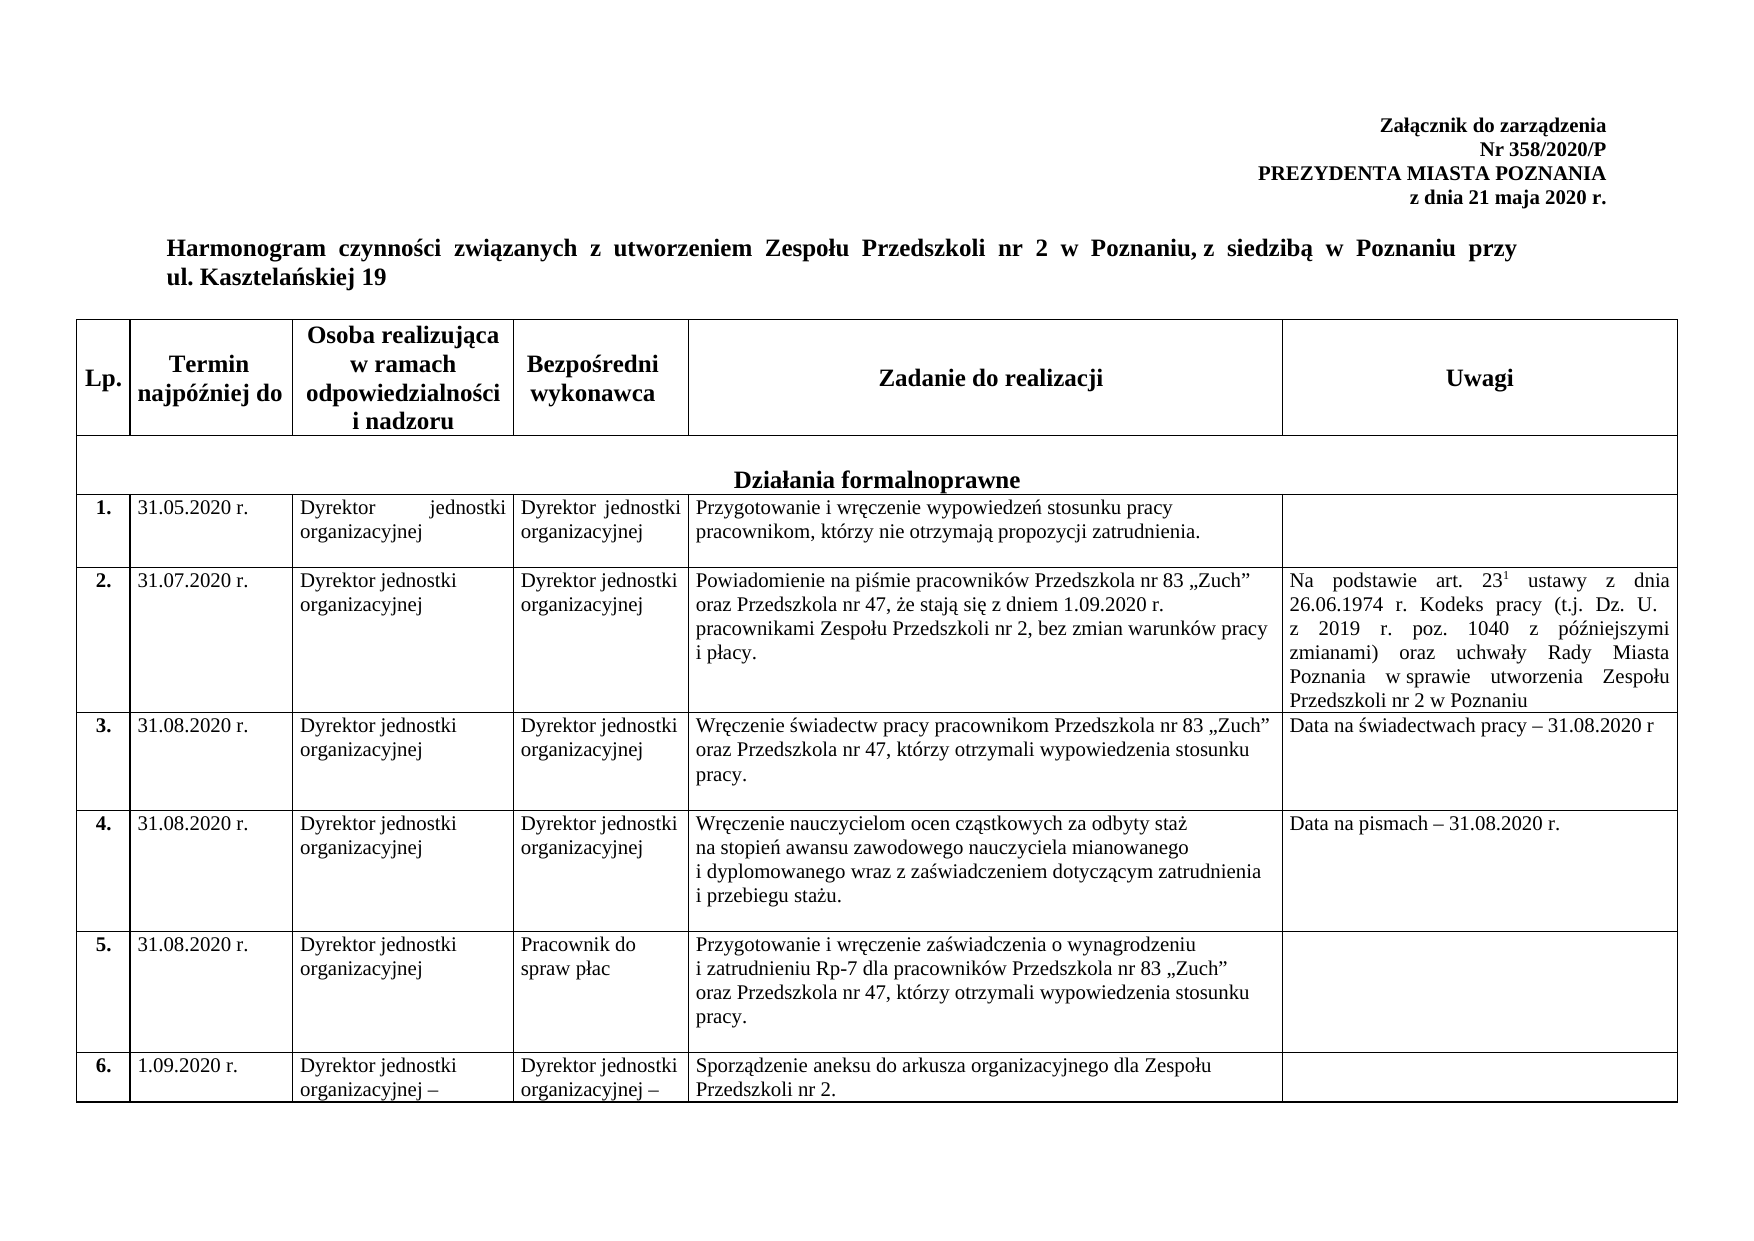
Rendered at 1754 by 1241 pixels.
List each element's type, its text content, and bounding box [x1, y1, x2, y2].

table_cell 1.09.2020 r. [131, 1053, 292, 1101]
table_cell Dyrektor jednostki organizacyjnej [293, 568, 513, 712]
table_header Lp. [77, 320, 129, 435]
text z dnia 21 maja 2020 r. [1180, 185, 1606, 209]
table_cell 31.07.2020 r. [131, 568, 292, 712]
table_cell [293, 1053, 513, 1101]
table_cell Dyrektor jednostki organizacyjnej [514, 713, 688, 809]
text Załącznik do zarządzenia [1180, 112, 1606, 137]
table_cell 5. [77, 932, 129, 1052]
table_header Bezpośredni wykonawca [514, 320, 688, 435]
table_cell 6. [77, 1053, 129, 1101]
table_cell Dyrektor jednostki organizacyjnej [293, 811, 513, 931]
table_header Osoba realizująca w ramach odpowiedzialności i nadzoru [293, 320, 513, 435]
table_cell Działania formalnoprawne [77, 436, 1677, 494]
table_cell 31.08.2020 r. [131, 932, 292, 1052]
table_cell [1283, 495, 1677, 567]
table_cell Przygotowanie i wręczenie zaświadczenia o wynagrodzeniu i zatrudnieniu Rp-7 dla pracowników Przedszkola nr 83 „Zuch” oraz Przedszkola nr 47, którzy otrzymali wypowiedzenia stosunku pracy. [689, 932, 1282, 1052]
table_cell Wręczenie nauczycielom ocen cząstkowych za odbyty staż na stopień awansu zawodowego nauczyciela mianowanego i dyplomowanego wraz z zaświadczeniem dotyczącym zatrudnienia i przebiegu stażu. [689, 811, 1282, 931]
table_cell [514, 1053, 688, 1101]
text ul. Kasztelańskiej 19 [148, 262, 1606, 290]
table_cell 31.08.2020 r. [131, 811, 292, 931]
table_cell [1283, 932, 1677, 1052]
table_cell Data na pismach – 31.08.2020 r. [1283, 811, 1677, 931]
table_cell Pracownik do spraw płac [514, 932, 688, 1052]
table_cell Dyrektor jednostki organizacyjnej [514, 495, 688, 567]
table_cell Na podstawie art. 231 ustawy z dnia 26.06.1974 r. Kodeks pracy (t.j. Dz. U. z 2019 r. poz. 1040 z późniejszymi zmianami) oraz uchwały Rady Miasta Poznania w sprawie utworzenia Zespołu Przedszkoli nr 2 w Poznaniu [1283, 568, 1677, 712]
table_header Uwagi [1283, 320, 1677, 435]
text Nr 358/2020/P [1180, 137, 1606, 161]
table_header Zadanie do realizacji [689, 320, 1282, 435]
table_cell Przygotowanie i wręczenie wypowiedzeń stosunku pracy pracownikom, którzy nie otrzymają propozycji zatrudnienia. [689, 495, 1282, 567]
table_cell Dyrektor jednostki organizacyjnej [293, 932, 513, 1052]
table_cell 31.08.2020 r. [131, 713, 292, 809]
table_cell Wręczenie świadectw pracy pracownikom Przedszkola nr 83 „Zuch” oraz Przedszkola nr 47, którzy otrzymali wypowiedzenia stosunku pracy. [689, 713, 1282, 809]
table_cell Dyrektor jednostki organizacyjnej [514, 568, 688, 712]
table_cell 31.05.2020 r. [131, 495, 292, 567]
table_cell 4. [77, 811, 129, 931]
table_cell 2. [77, 568, 129, 712]
table_header Termin najpóźniej do [131, 320, 292, 435]
table_cell Data na świadectwach pracy – 31.08.2020 r [1283, 713, 1677, 809]
table_cell Powiadomienie na piśmie pracowników Przedszkola nr 83 „Zuch” oraz Przedszkola nr 47, że stają się z dniem 1.09.2020 r. pracownikami Zespołu Przedszkoli nr 2, bez zmian warunków pracy i płacy. [689, 568, 1282, 712]
text Harmonogram czynności związanych z utworzeniem Zespołu Przedszkoli nr 2 w Poznaniu, z siedzibą w Poznaniu przy [148, 233, 1606, 262]
table_cell 1. [77, 495, 129, 567]
table_cell Dyrektor jednostki organizacyjnej [293, 495, 513, 567]
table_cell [689, 1053, 1282, 1101]
table_cell 3. [77, 713, 129, 809]
table_cell Dyrektor jednostki organizacyjnej [293, 713, 513, 809]
text Prezydenta Miasta Poznania [1180, 161, 1606, 185]
table_cell Dyrektor jednostki organizacyjnej [514, 811, 688, 931]
table_cell [1283, 1053, 1677, 1101]
